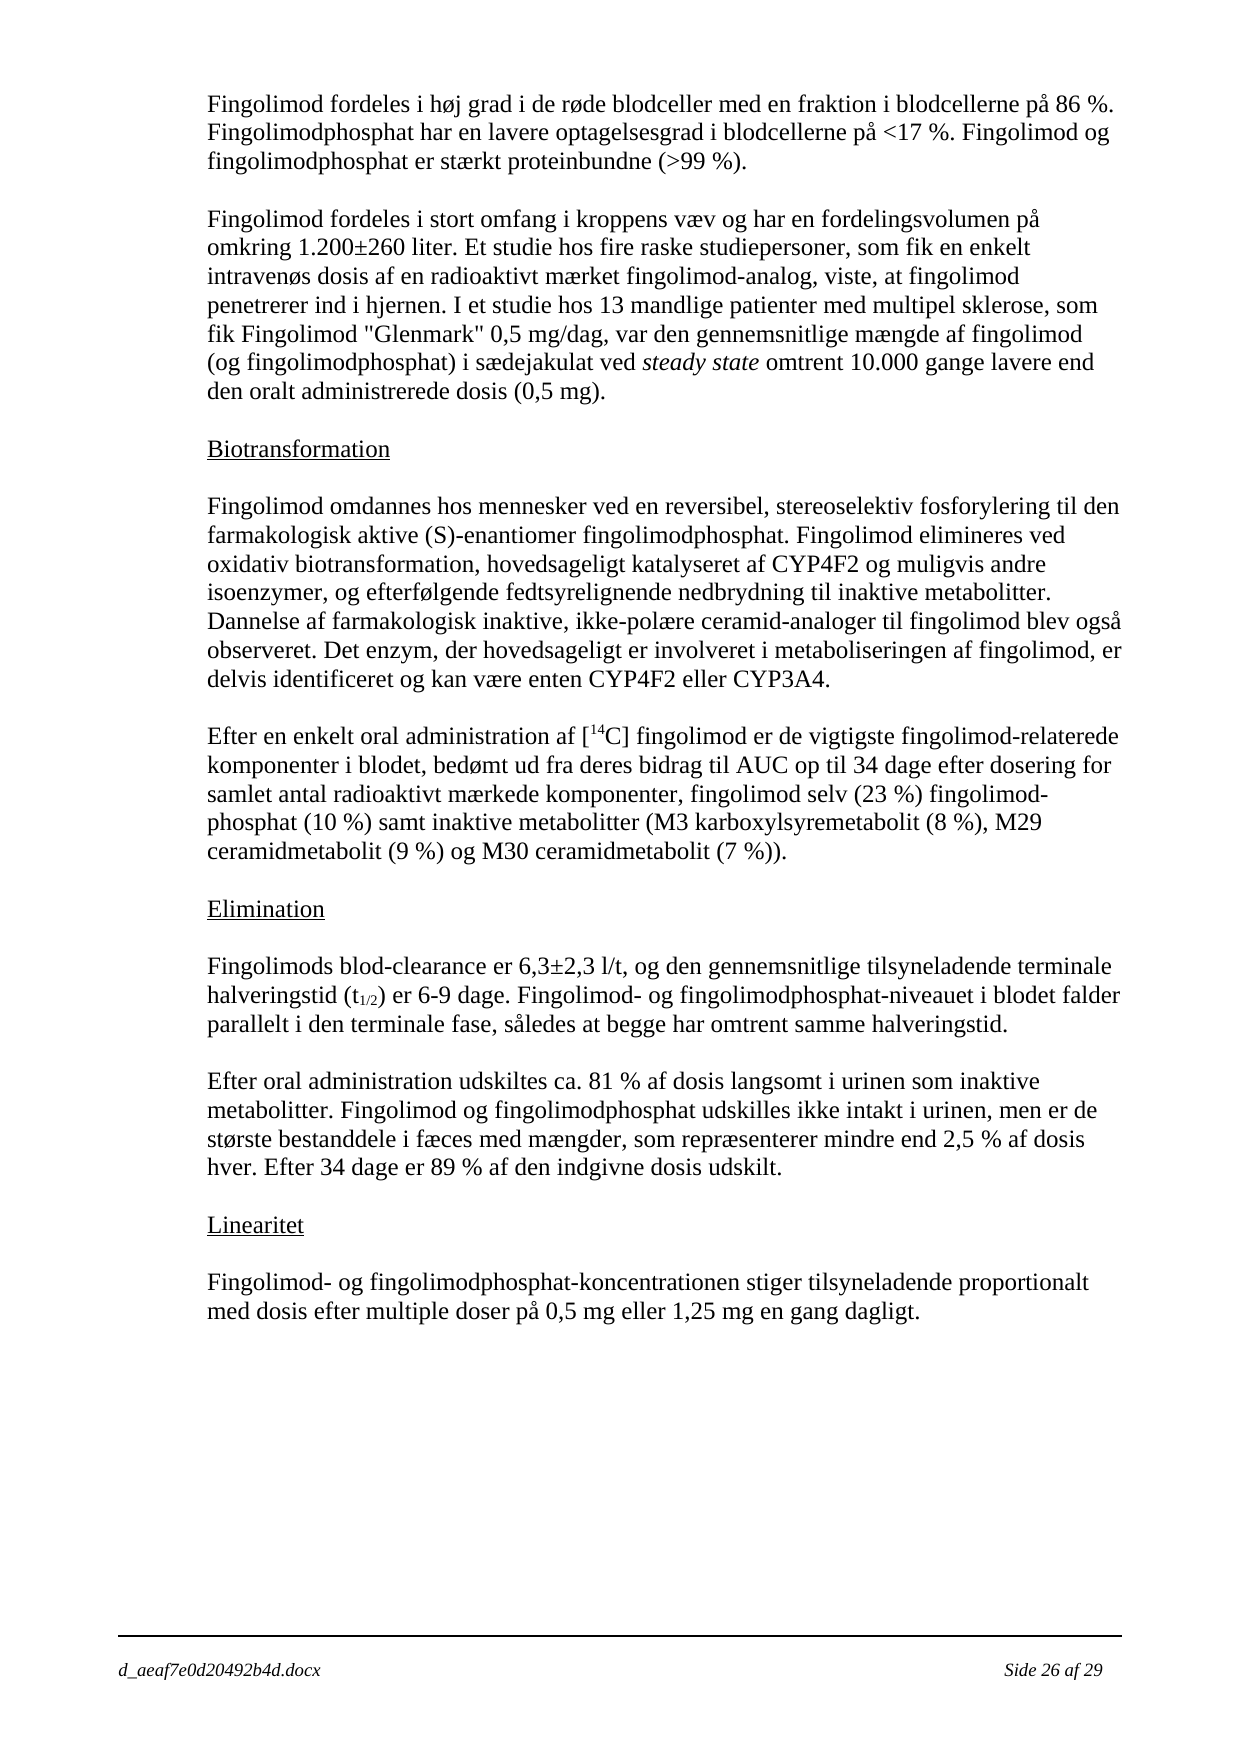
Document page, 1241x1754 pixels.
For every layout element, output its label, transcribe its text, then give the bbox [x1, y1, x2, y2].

text Efter en enkelt oral administration af [14C] fingolimod er de vigtigste fingolimod-relaterede komponenter i blodet, bedømt ud fra deres bidrag til AUC op til 34 dage efter dosering for samlet antal radioaktivt mærkede komponenter, fingolimod selv (23 %) fingolimodphosphat (10 %) samt inaktive metabolitter (M3 karboxylsyremetabolit (8 %), M29 ceramidmetabolit (9 %) og M30 ceramidmetabolit (7 %)). [207, 721, 1122, 865]
text Fingolimods blod-clearance er 6,3±2,3 l/t, og den gennemsnitlige tilsyneladende terminale halveringstid (t1/2) er 6-9 dage. Fingolimod- og fingolimodphosphat-niveauet i blodet falder parallelt i den terminale fase, således at begge har omtrent samme halveringstid. [207, 951, 1122, 1037]
text Fingolimod- og fingolimodphosphat-koncentrationen stiger tilsyneladende proportionalt med dosis efter multiple doser på 0,5 mg eller 1,25 mg en gang dagligt. [207, 1267, 1122, 1325]
text Fingolimod fordeles i høj grad i de røde blodceller med en fraktion i blodcellerne på 86 %. Fingolimodphosphat har en lavere optagelsesgrad i blodcellerne på <17 %. Fingolimod og fingolimodphosphat er stærkt proteinbundne (>99 %). [207, 89, 1122, 175]
text Fingolimod omdannes hos mennesker ved en reversibel, stereoselektiv fosforylering til den farmakologisk aktive (S)-enantiomer fingolimodphosphat. Fingolimod elimineres ved oxidativ biotransformation, hovedsageligt katalyseret af CYP4F2 og muligvis andre isoenzymer, og efterfølgende fedtsyrelignende nedbrydning til inaktive metabolitter. Dannelse af farmakologisk inaktive, ikke-polære ceramid-analoger til fingolimod blev også observeret. Det enzym, der hovedsageligt er involveret i metaboliseringen af fingolimod, er delvis identificeret og kan være enten CYP4F2 eller CYP3A4. [207, 491, 1122, 692]
text Efter oral administration udskiltes ca. 81 % af dosis langsomt i urinen som inaktive metabolitter. Fingolimod og fingolimodphosphat udskilles ikke intakt i urinen, men er de største bestanddele i fæces med mængder, som repræsenterer mindre end 2,5 % af dosis hver. Efter 34 dage er 89 % af den indgivne dosis udskilt. [207, 1066, 1122, 1181]
text Biotransformation [207, 434, 1122, 462]
text Elimination [207, 894, 1122, 922]
text Fingolimod fordeles i stort omfang i kroppens væv og har en fordelingsvolumen på omkring 1.200±260 liter. Et studie hos fire raske studiepersoner, som fik en enkelt intravenøs dosis af en radioaktivt mærket fingolimod-analog, viste, at fingolimod penetrerer ind i hjernen. I et studie hos 13 mandlige patienter med multipel sklerose, som fik Fingolimod "Glenmark" 0,5 mg/dag, var den gennemsnitlige mængde af fingolimod (og fingolimodphosphat) i sædejakulat ved steady state omtrent 10.000 gange lavere end den oralt administrerede dosis (0,5 mg). [207, 204, 1122, 405]
text Linearitet [207, 1210, 1122, 1239]
